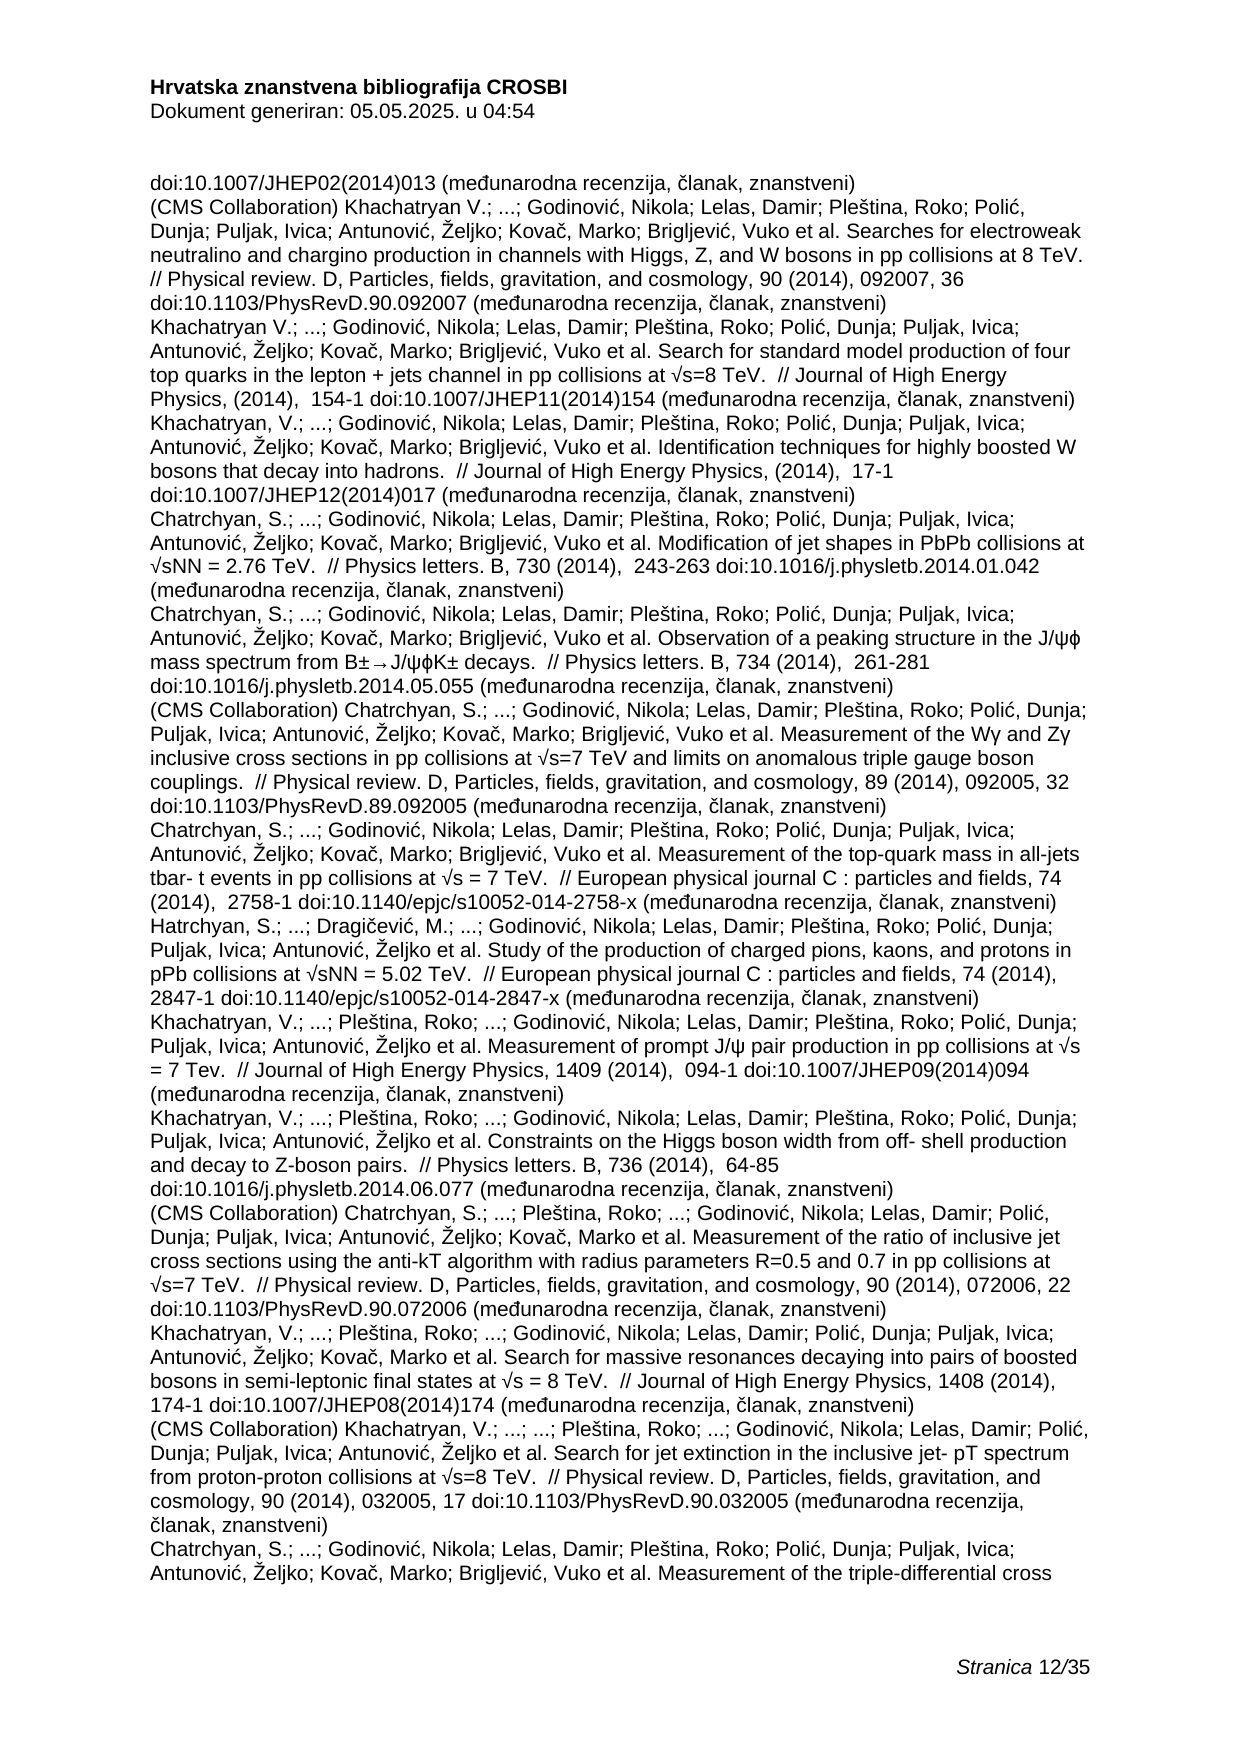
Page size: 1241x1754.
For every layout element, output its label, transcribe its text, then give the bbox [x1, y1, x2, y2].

text Khachatryan, V.; ...; Pleština, Roko; ...; Godinović, Nikola; Lelas, Damir; Pleština, Roko; Polić, Dunja; Puljak, Ivica; Antunović, Željko et al. [150, 1009, 1090, 1105]
text (CMS Collaboration) Chatrchyan, S.; ...; Pleština, Roko; ...; Godinović, Nikola; Lelas, Damir; Polić, Dunja; Puljak, Ivica; Antunović, Željko; Kovač, Marko et al. [150, 1201, 1090, 1321]
text Khachatryan, V.; ...; Pleština, Roko; ...; Godinović, Nikola; Lelas, Damir; Polić, Dunja; Puljak, Ivica; Antunović, Željko; Kovač, Marko et al. [150, 1321, 1090, 1417]
text Khachatryan, V.; ...; Pleština, Roko; ...; Godinović, Nikola; Lelas, Damir; Pleština, Roko; Polić, Dunja; Puljak, Ivica; Antunović, Željko et al. [150, 1105, 1090, 1201]
text (CMS Collaboration) Chatrchyan, S.; ...; Godinović, Nikola; Lelas, Damir; Pleština, Roko; Polić, Dunja; Puljak, Ivica; Antunović, Željko; Kovač, Marko; Brigljević, Vuko et al. [150, 698, 1090, 818]
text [150, 171, 1090, 195]
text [150, 1537, 1090, 1584]
text Khachatryan, V.; ...; Godinović, Nikola; Lelas, Damir; Pleština, Roko; Polić, Dunja; Puljak, Ivica; Antunović, Željko; Kovač, Marko; Brigljević, Vuko et al. [150, 411, 1090, 506]
text Hatrchyan, S.; ...; Dragičević, M.; ...; Godinović, Nikola; Lelas, Damir; Pleština, Roko; Polić, Dunja; Puljak, Ivica; Antunović, Željko et al. [150, 914, 1090, 1009]
text (CMS Collaboration) Khachatryan, V.; ...; ...; Pleština, Roko; ...; Godinović, Nikola; Lelas, Damir; Polić, Dunja; Puljak, Ivica; Antunović, Željko et al. [150, 1417, 1090, 1537]
text (CMS Collaboration) Khachatryan V.; ...; Godinović, Nikola; Lelas, Damir; Pleština, Roko; Polić, Dunja; Puljak, Ivica; Antunović, Željko; Kovač, Marko; Brigljević, Vuko et al. [150, 195, 1090, 315]
